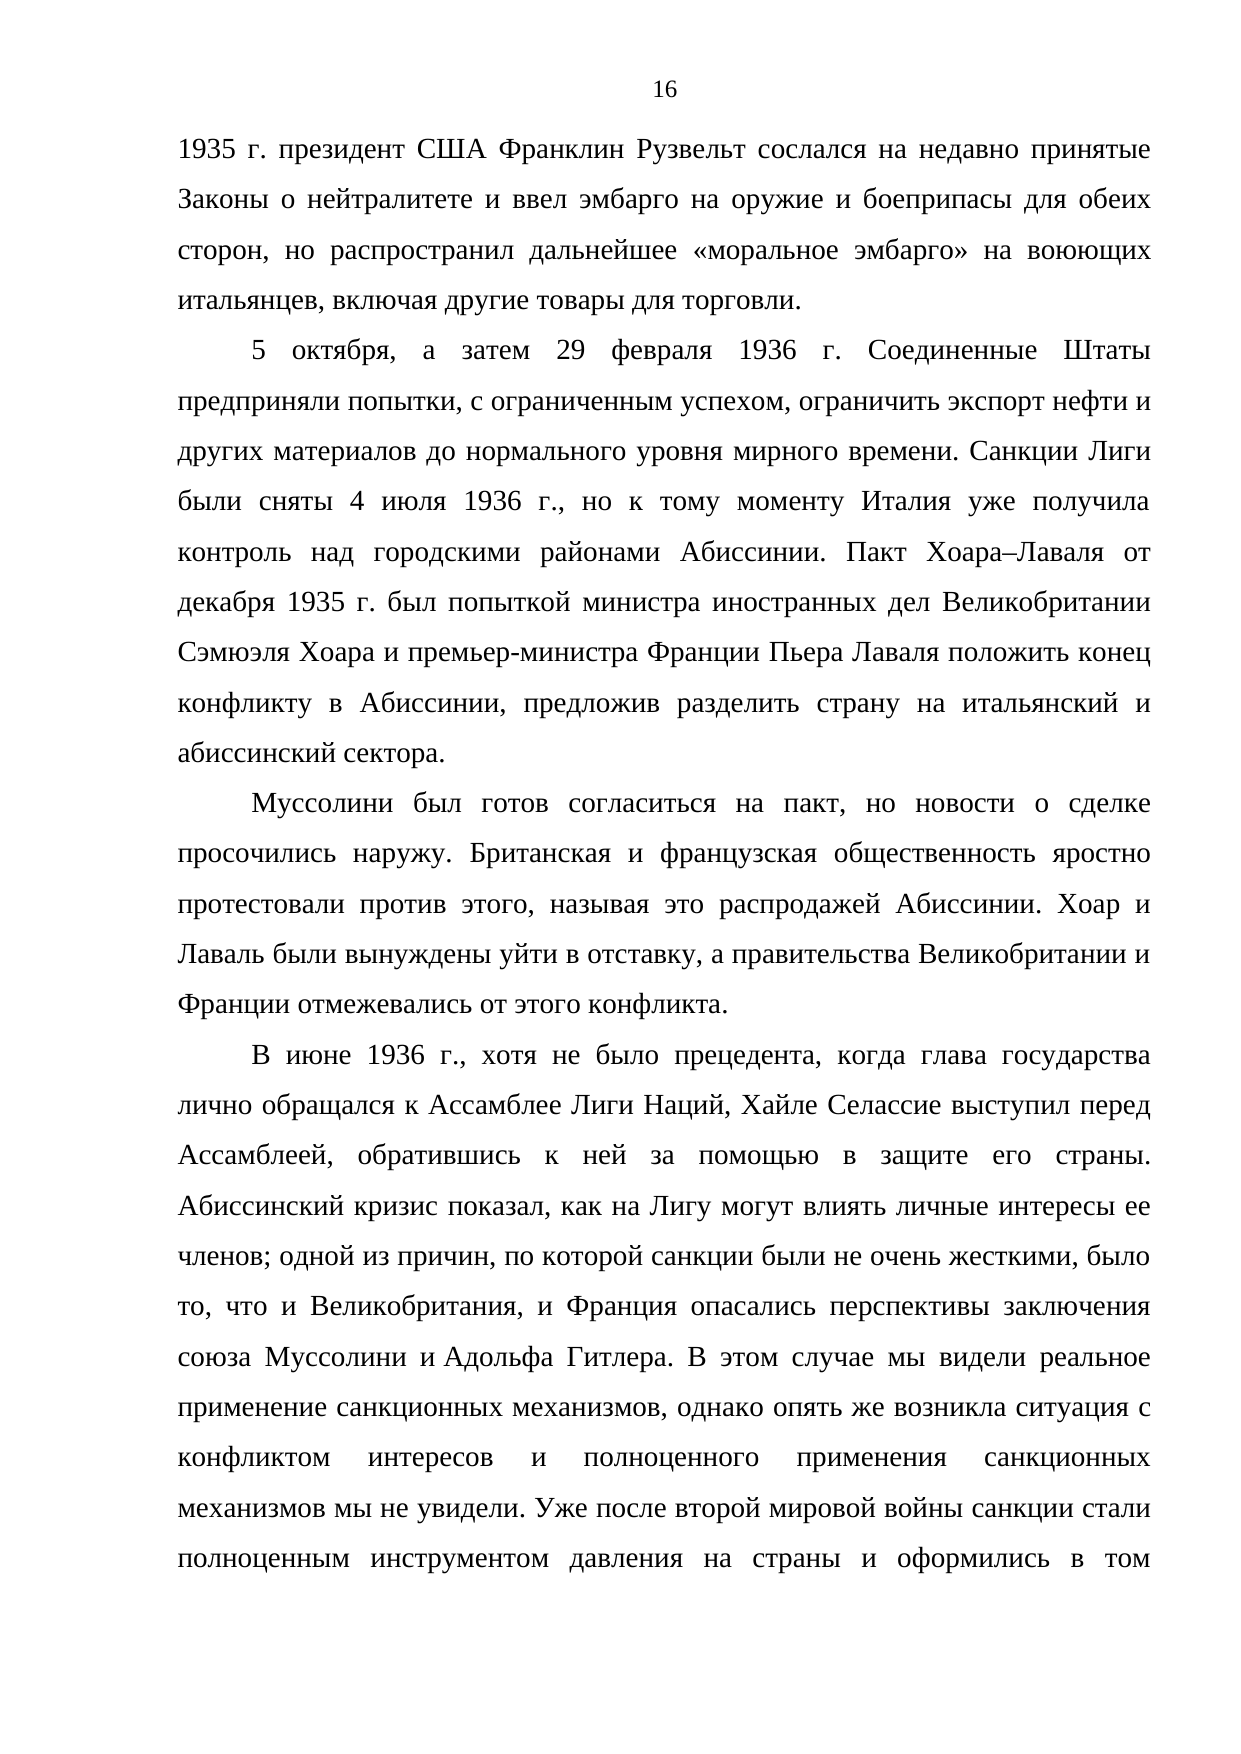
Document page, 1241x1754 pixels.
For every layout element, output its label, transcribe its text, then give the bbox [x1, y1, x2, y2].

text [177, 131, 1152, 316]
text Муссолини был готов согласиться на пакт, но новости о сделке просочились наружу. Британская и французская общественность яростно протестовали против этого, называя это распродажей Абиссинии. Хоар и Лаваль были вынуждены уйти в отставку, а правительства Великобритании и Франции отмежевались от этого конфликта. [177, 785, 1152, 1020]
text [177, 1037, 1152, 1573]
text 5 октября, а затем 29 февраля 1936 г. Соединенные Штаты предприняли попытки, с ограниченным успехом, ограничить экспорт нефти и других материалов до нормального уровня мирного времени. Санкции Лиги были сняты 4 июля 1936 г., но к тому моменту Италия уже получила контроль над городскими районами Абиссинии. Пакт Хоара–Лаваля от декабря 1935 г. был попыткой министра иностранных дел Великобритании Сэмюэля Хоара и премьер-министра Франции Пьера Лаваля положить конец конфликту в Абиссинии, предложив разделить страну на итальянский и абиссинский сектора. [177, 332, 1152, 768]
